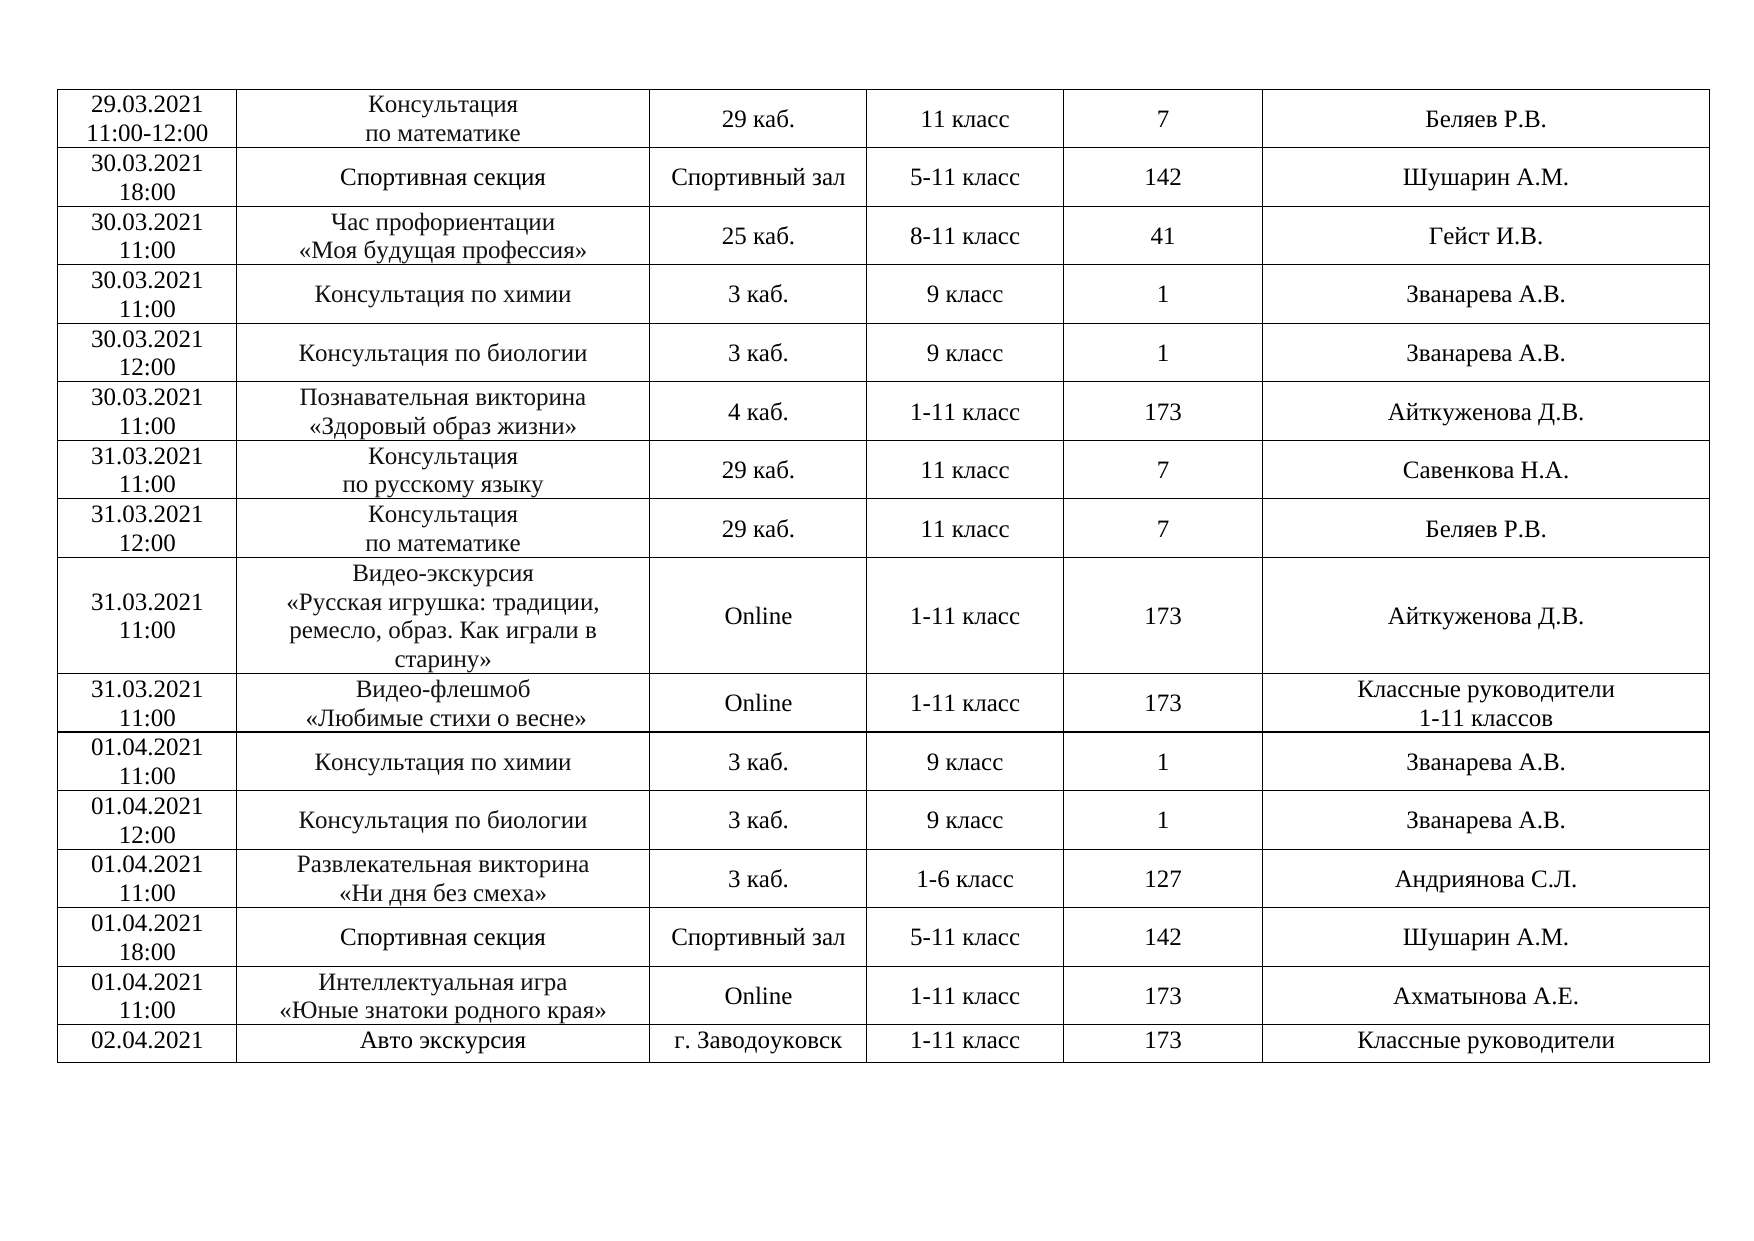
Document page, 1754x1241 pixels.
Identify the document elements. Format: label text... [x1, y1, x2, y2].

table_cell Шушарин А.М. [1263, 908, 1709, 966]
table_cell Спортивная секция [237, 908, 649, 966]
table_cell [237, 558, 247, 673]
table_cell Консультация по биологии [237, 324, 649, 381]
table_cell 29 каб. [650, 90, 866, 147]
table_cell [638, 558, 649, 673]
table_cell 31.03.2021 11:00 [58, 558, 236, 673]
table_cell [1263, 1025, 1709, 1062]
table_cell 1 [1064, 791, 1262, 848]
table_cell Званарева А.В. [1263, 265, 1709, 323]
table_cell 142 [1064, 148, 1262, 206]
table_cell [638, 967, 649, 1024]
table_cell 1-11 класс [867, 558, 1063, 673]
table_cell 9 класс [867, 265, 1063, 323]
table_cell 3 каб. [650, 733, 866, 790]
table_cell Айткуженова Д.В. [1263, 558, 1709, 673]
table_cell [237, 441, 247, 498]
table_cell 41 [1064, 207, 1262, 264]
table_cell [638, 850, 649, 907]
table_cell Званарева А.В. [1263, 324, 1709, 381]
table_cell 8-11 класс [867, 207, 1063, 264]
table_cell 29.03.2021 11:00-12:00 [58, 90, 236, 147]
table_cell Спортивный зал [650, 908, 866, 966]
table_cell 9 класс [867, 733, 1063, 790]
table_cell Консультация по химии [237, 733, 649, 790]
table_cell Классные руководители 1-11 классов [1263, 674, 1709, 731]
table_cell 173 [1064, 558, 1262, 673]
table_cell г. Заводоуковск [650, 1025, 866, 1062]
table_cell 01.04.2021 11:00 [58, 967, 236, 1024]
table_cell 29 каб. [650, 499, 866, 557]
table_cell Гейст И.В. [1263, 207, 1709, 264]
table_cell Шушарин А.М. [1263, 148, 1709, 206]
table_cell Спортивная секция [237, 148, 649, 206]
table_cell 1 [1064, 265, 1262, 323]
table_cell 11 класс [867, 441, 1063, 498]
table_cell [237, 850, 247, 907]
table_cell 1-11 класс [867, 674, 1063, 731]
table_cell 4 каб. [650, 382, 866, 440]
table_cell 3 каб. [650, 791, 866, 848]
table_cell 1-11 класс [867, 967, 1063, 1024]
table_cell 7 [1064, 90, 1262, 147]
table_cell 1-11 класс [867, 382, 1063, 440]
table_cell 11 класс [867, 90, 1063, 147]
table_cell 1-6 класс [867, 850, 1063, 907]
table_cell 1 [1064, 324, 1262, 381]
table_cell Online [650, 674, 866, 731]
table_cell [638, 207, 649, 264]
table_cell 1 [1064, 733, 1262, 790]
table_cell 173 [1064, 674, 1262, 731]
table_cell 01.04.2021 12:00 [58, 791, 236, 848]
table_cell 29 каб. [650, 441, 866, 498]
table_cell 127 [1064, 850, 1262, 907]
table_cell 30.03.2021 11:00 [58, 207, 236, 264]
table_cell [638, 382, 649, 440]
table_cell Андриянова С.Л. [1263, 850, 1709, 907]
table_cell 3 каб. [650, 324, 866, 381]
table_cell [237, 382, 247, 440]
table_cell 30.03.2021 18:00 [58, 148, 236, 206]
table_cell 02.04.2021 09:00 [58, 1025, 236, 1062]
table_cell 31.03.2021 11:00 [58, 674, 236, 731]
table_cell 30.03.2021 11:00 [58, 382, 236, 440]
table_cell 7 [1064, 441, 1262, 498]
table_cell 30.03.2021 11:00 [58, 265, 236, 323]
table_cell Консультация по химии [237, 265, 649, 323]
table_cell 01.04.2021 18:00 [58, 908, 236, 966]
table_cell Айткуженова Д.В. [1263, 382, 1709, 440]
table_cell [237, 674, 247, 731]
table_cell Беляев Р.В. [1263, 499, 1709, 557]
table_cell Online [650, 558, 866, 673]
table_cell 7 [1064, 499, 1262, 557]
table_cell 9 класс [867, 791, 1063, 848]
table_cell 31.03.2021 12:00 [58, 499, 236, 557]
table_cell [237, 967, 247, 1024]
table_cell Online [650, 967, 866, 1024]
table_cell Званарева А.В. [1263, 733, 1709, 790]
table_cell Ахматынова А.Е. [1263, 967, 1709, 1024]
table_cell 173 [1064, 382, 1262, 440]
table_cell Спортивный зал [650, 148, 866, 206]
table_cell 01.04.2021 11:00 [58, 733, 236, 790]
table_cell 11 класс [867, 499, 1063, 557]
table_cell Званарева А.В. [1263, 791, 1709, 848]
table_cell 30.03.2021 12:00 [58, 324, 236, 381]
table_cell 5-11 класс [867, 148, 1063, 206]
table_cell 5-11 класс [867, 908, 1063, 966]
table_cell 3 каб. [650, 850, 866, 907]
table_cell 9 класс [867, 324, 1063, 381]
table_cell Консультация по биологии [237, 791, 649, 848]
table_cell 1-11 класс [867, 1025, 1063, 1062]
table_cell 01.04.2021 11:00 [58, 850, 236, 907]
table_cell 25 каб. [650, 207, 866, 264]
table_cell 3 каб. [650, 265, 866, 323]
table_cell 142 [1064, 908, 1262, 966]
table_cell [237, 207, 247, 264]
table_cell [237, 1025, 649, 1062]
table_cell Савенкова Н.А. [1263, 441, 1709, 498]
table_cell Беляев Р.В. [1263, 90, 1709, 147]
table_cell 31.03.2021 11:00 [58, 441, 236, 498]
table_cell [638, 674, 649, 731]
table_cell 173 [1064, 967, 1262, 1024]
table_cell 173 [1064, 1025, 1262, 1062]
